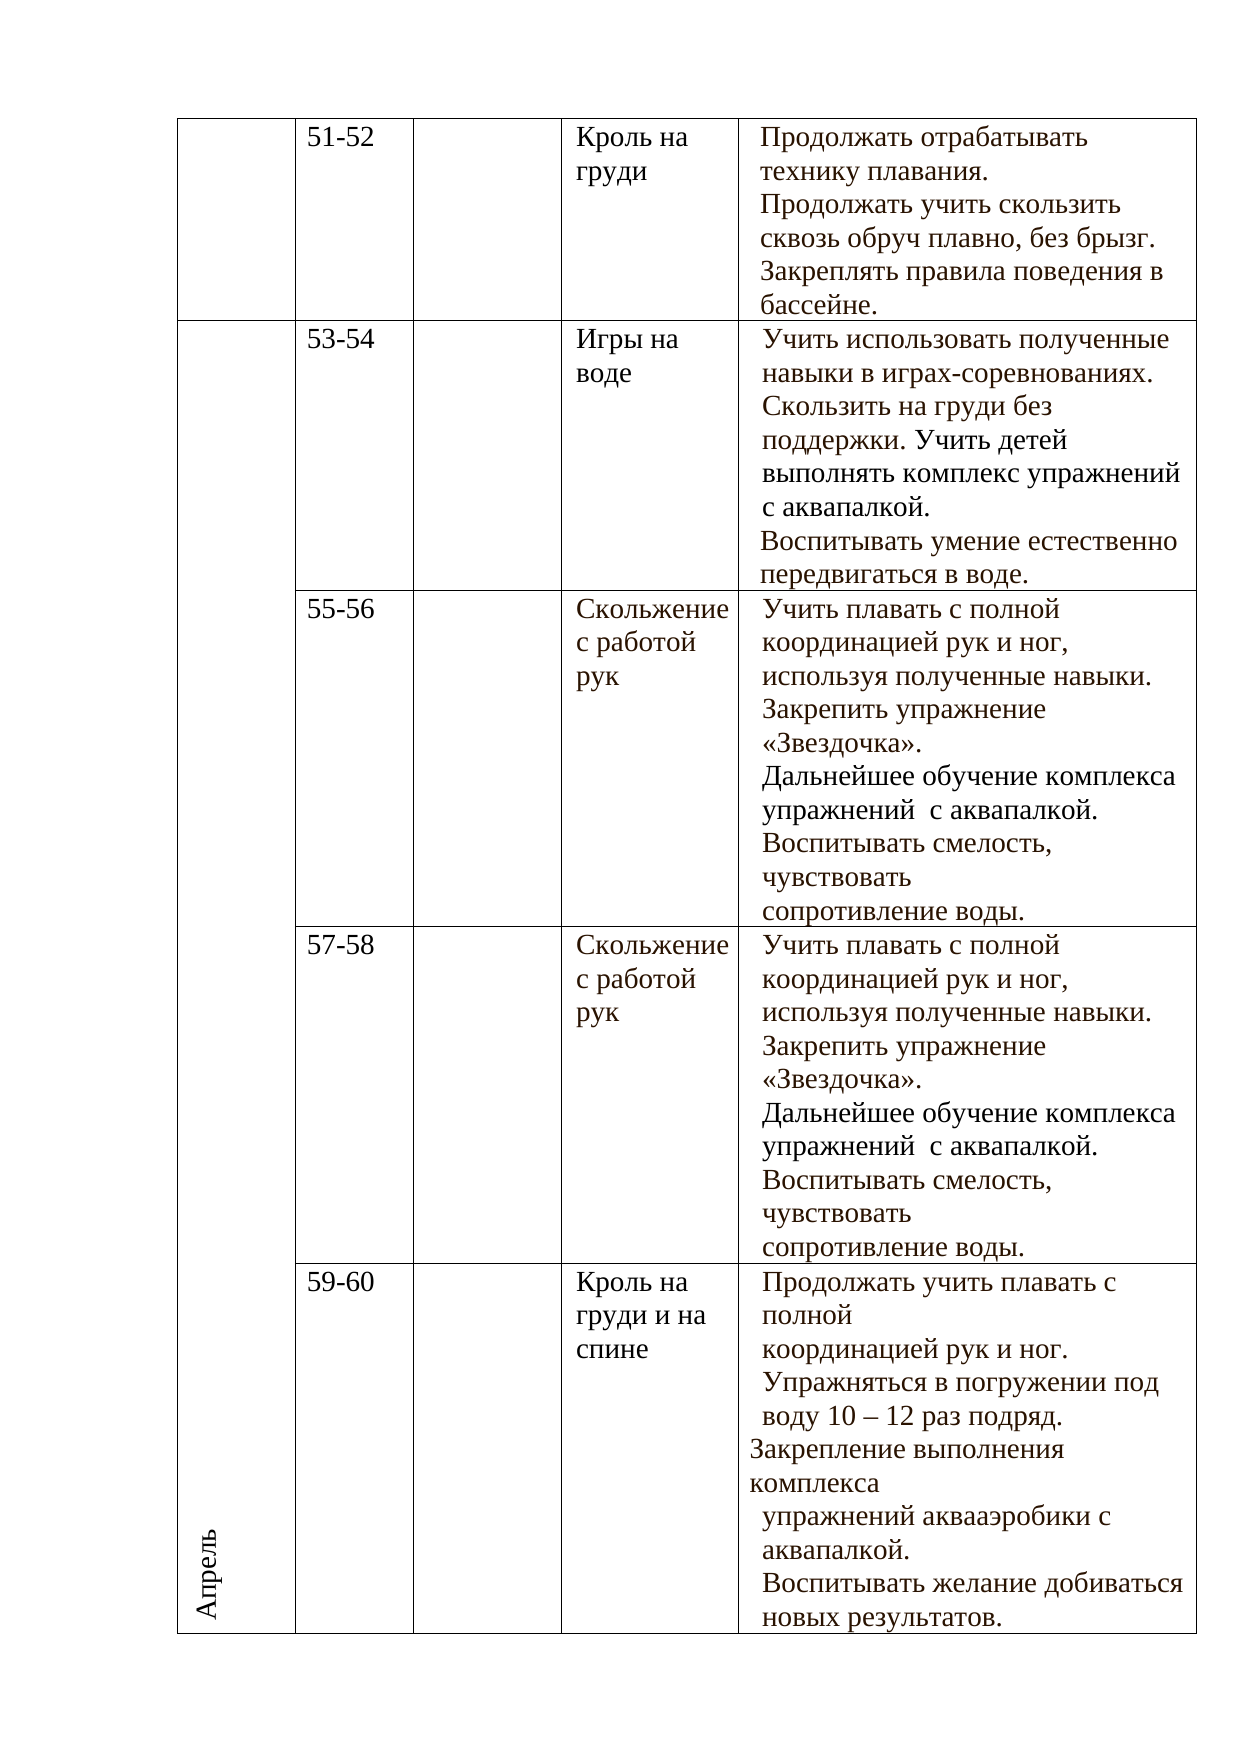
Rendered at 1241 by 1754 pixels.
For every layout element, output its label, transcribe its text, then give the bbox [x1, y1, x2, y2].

table_cell Учить плавать с полной координацией рук и ног, используя полученные навыки. Закрепить упражнение «Звездочка». Дальнейшее обучение комплекса упражнений с аквапалкой. Воспитывать смелость, чувствовать сопротивление воды. [739, 591, 1196, 926]
table_cell 53-54 [296, 321, 413, 590]
table_cell [414, 927, 561, 1263]
table_cell Кроль на груди [562, 119, 738, 320]
table_cell Игры на воде [562, 321, 738, 590]
table_cell [414, 321, 561, 590]
table_cell 51-52 [296, 119, 413, 320]
table_cell [414, 119, 561, 320]
table_cell Учить использовать полученные навыки в играх-соревнованиях. Скользить на груди без поддержки. Учить детей выполнять комплекс упражнений с аквапалкой. Воспитывать умение естественно передвигаться в воде. [739, 321, 1196, 590]
table_cell 59-60 [296, 1264, 413, 1633]
table_cell 55-56 [296, 591, 413, 926]
table_cell Скольжение с работой рук [562, 591, 738, 926]
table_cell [739, 1264, 1196, 1633]
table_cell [562, 1264, 738, 1633]
table_cell Учить плавать с полной координацией рук и ног, используя полученные навыки. Закрепить упражнение «Звездочка». Дальнейшее обучение комплекса упражнений с аквапалкой. Воспитывать смелость, чувствовать сопротивление воды. [739, 927, 1196, 1263]
table_cell [414, 1264, 561, 1633]
table_cell Продолжать отрабатывать технику плавания. Продолжать учить скользить сквозь обруч плавно, без брызг. Закреплять правила поведения в бассейне. [739, 119, 1196, 320]
table_cell Апрель [178, 321, 295, 1633]
table_cell [414, 591, 561, 926]
table_cell 57-58 [296, 927, 413, 1263]
table_cell Скольжение с работой рук [562, 927, 738, 1263]
